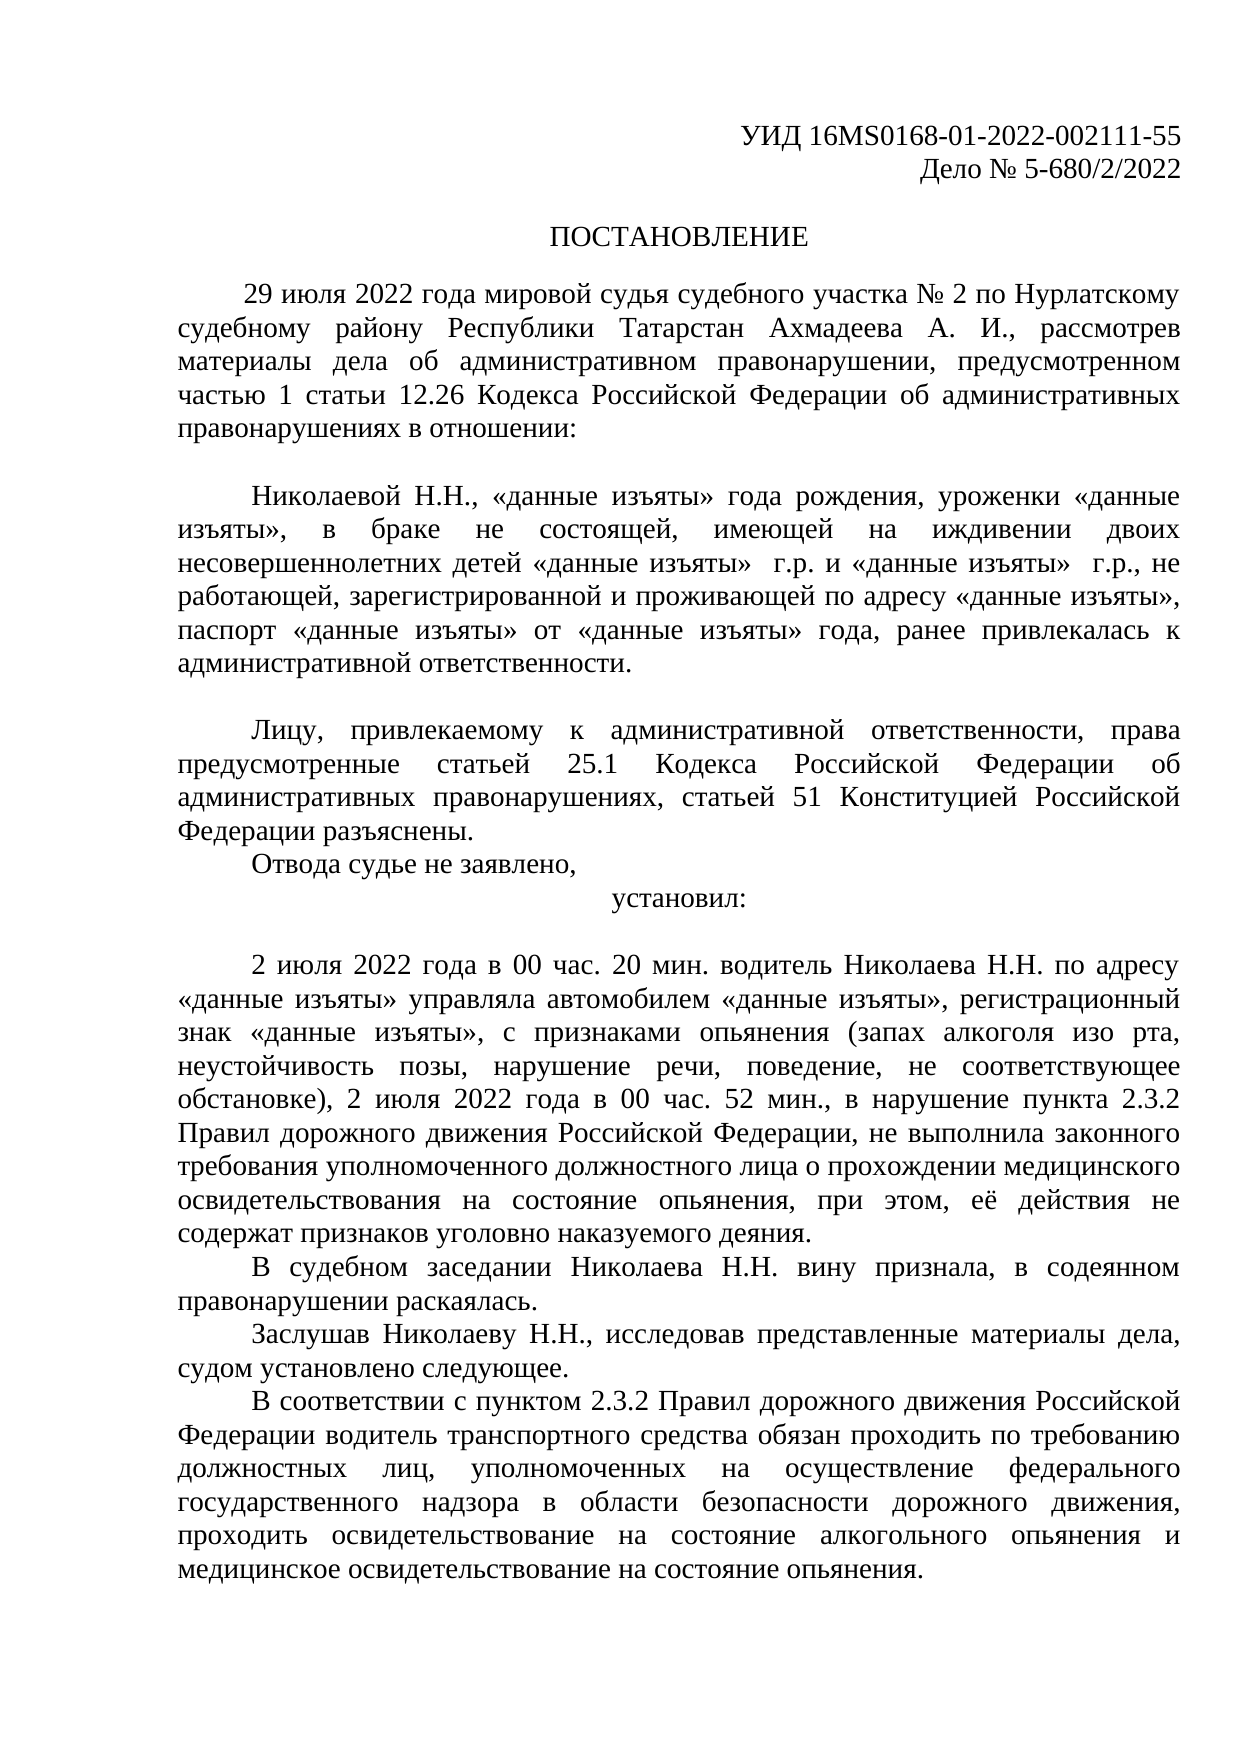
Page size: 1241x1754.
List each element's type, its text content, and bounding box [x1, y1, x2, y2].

subtitle Дело № 5-680/2/2022 [177, 152, 1181, 185]
text Заслушав Николаеву Н.Н., исследовав представленные материалы дела, судом установлено следующее. [177, 1316, 1181, 1383]
text 2 июля 2022 года в 00 час. 20 мин. водитель Николаева Н.Н. по адресу «данные изъяты» управляла автомобилем «данные изъяты», регистрационный знак «данные изъяты», с признаками опьянения (запах алкоголя изо рта, неустойчивость позы, нарушение речи, поведение, не соответствующее обстановке), 2 июля 2022 года в 00 час. 52 мин., в нарушение пункта 2.3.2 Правил дорожного движения Российской Федерации, не выполнила законного требования уполномоченного должностного лица о прохождении медицинского освидетельствования на состояние опьянения, при этом, её действия не содержат признаков уголовно наказуемого деяния. [177, 947, 1181, 1249]
text Николаевой Н.Н., «данные изъяты» года рождения, уроженки «данные изъяты», в браке не состоящей, имеющей на иждивении двоих несовершеннолетних детей «данные изъяты» г.р. и «данные изъяты» г.р., не работающей, зарегистрированной и проживающей по адресу «данные изъяты», паспорт «данные изъяты» от «данные изъяты» года, ранее привлекалась к административной ответственности. [177, 478, 1181, 679]
text 29 июля 2022 года мировой судья судебного участка № 2 по Нурлатскому судебному району Республики Татарстан Ахмадеева А. И., рассмотрев материалы дела об административном правонарушении, предусмотренном частью 1 статьи 12.26 Кодекса Российской Федерации об административных правонарушениях в отношении: [177, 276, 1181, 444]
subtitle УИД 16MS0168-01-2022-002111-55 [177, 118, 1181, 152]
text Лицу, привлекаемому к административной ответственности, права предусмотренные статьей 25.1 Кодекса Российской Федерации об административных правонарушениях, статьей 51 Конституцией Российской Федерации разъяснены. [177, 712, 1181, 847]
text Отвода судье не заявлено, [177, 847, 1181, 880]
subtitle ПОСТАНОВЛЕНИЕ [177, 219, 1181, 252]
text В судебном заседании Николаева Н.Н. вину признала, в содеянном правонарушении раскаялась. [177, 1249, 1181, 1316]
text В соответствии с пунктом 2.3.2 Правил дорожного движения Российской Федерации водитель транспортного средства обязан проходить по требованию должностных лиц, уполномоченных на осуществление федерального государственного надзора в области безопасности дорожного движения, проходить освидетельствование на состояние алкогольного опьянения и медицинское освидетельствование на состояние опьянения. [177, 1383, 1181, 1584]
text установил: [177, 880, 1181, 914]
